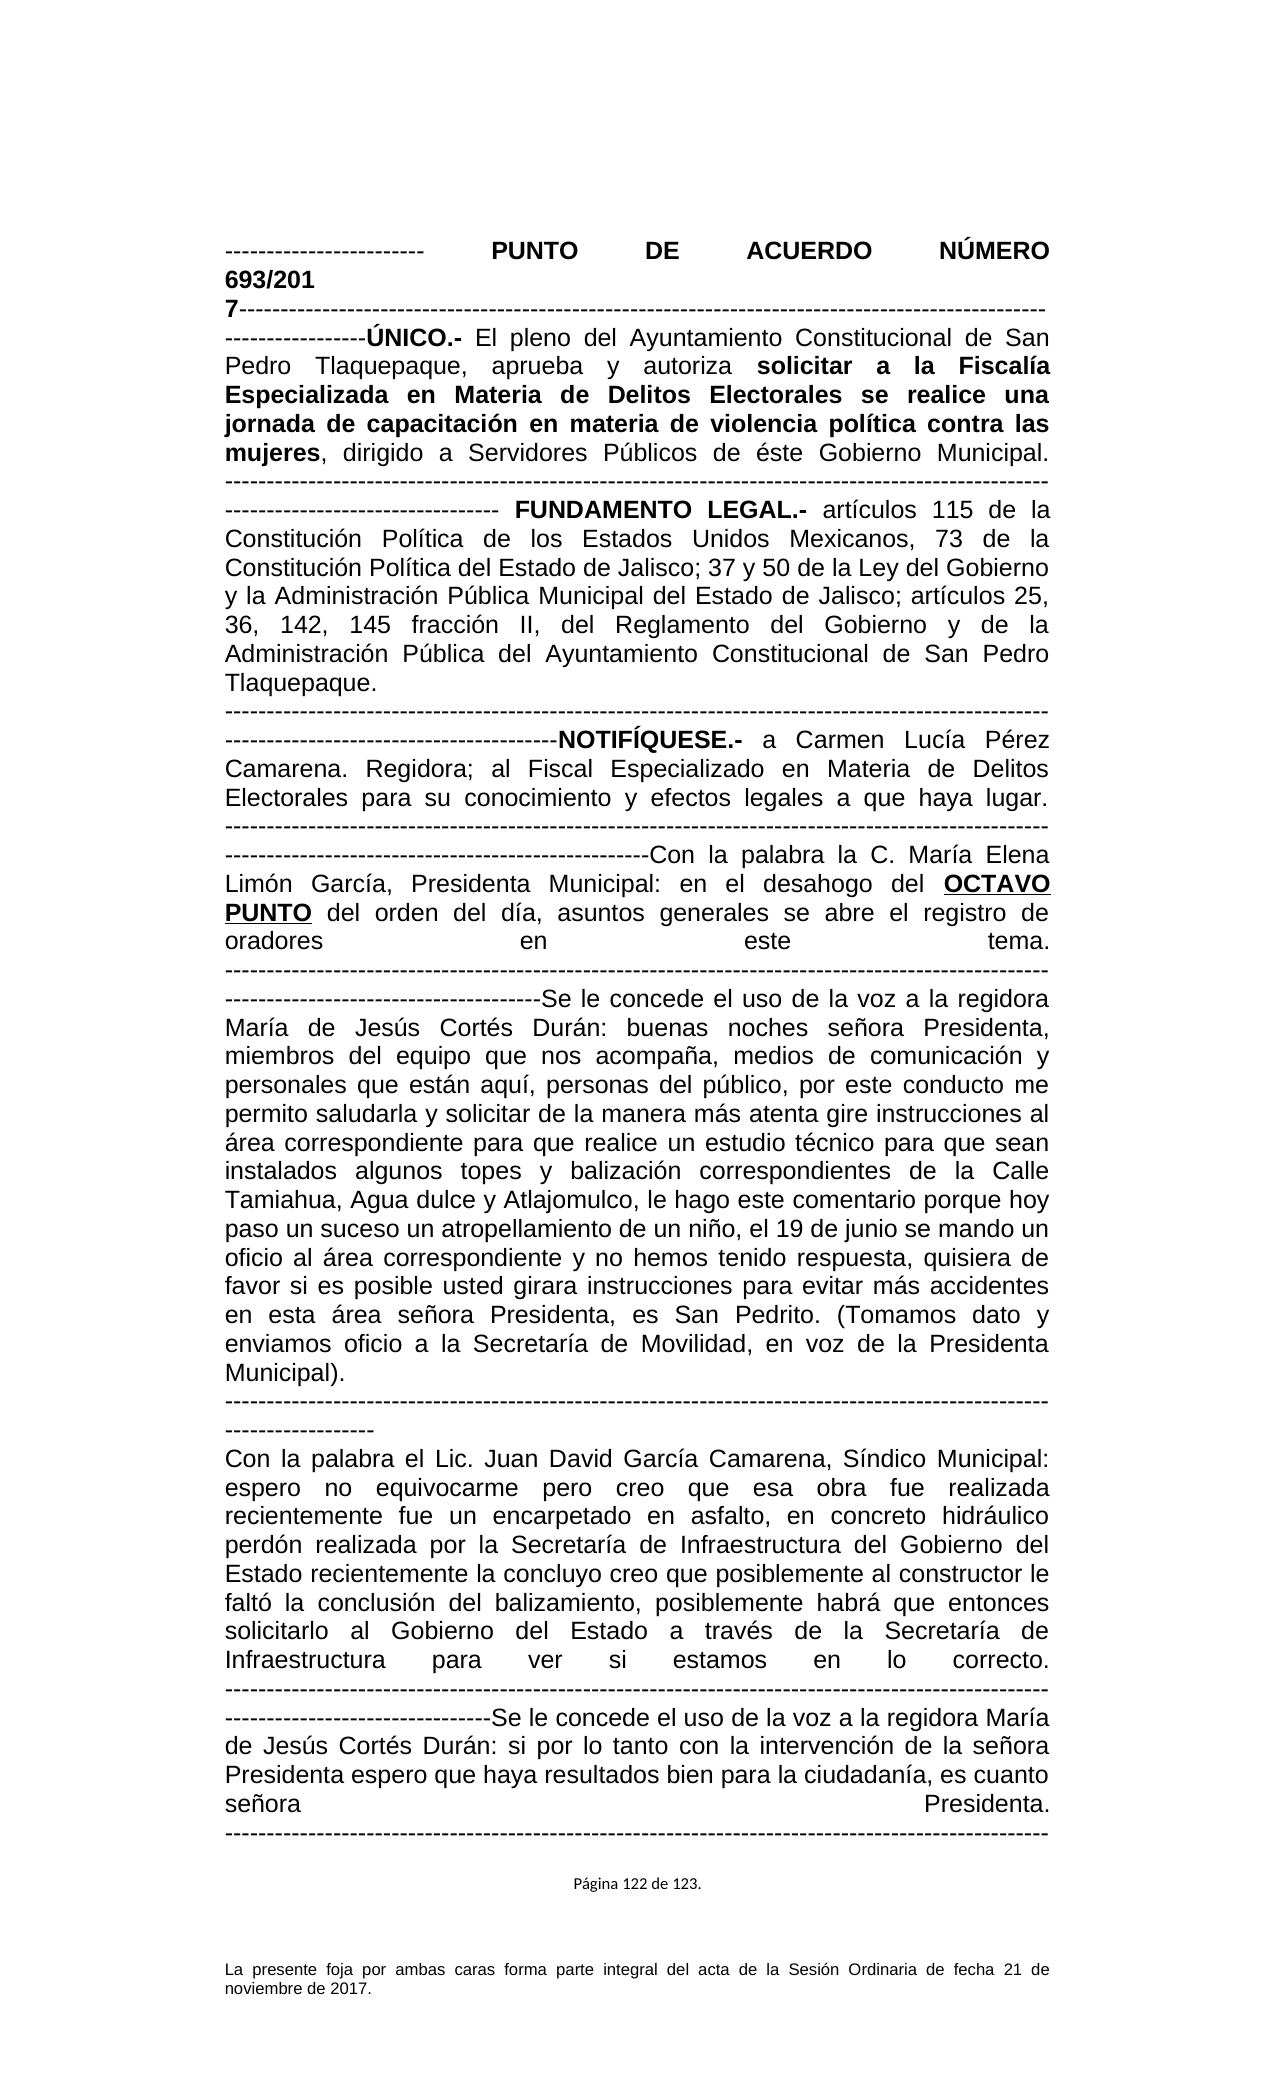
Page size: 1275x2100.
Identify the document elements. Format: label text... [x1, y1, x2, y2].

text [224, 1444, 1051, 1846]
text ------------------------ PUNTO DE ACUERDO NÚMERO 693/2017------------------------------------------------------------------------------------------------------------------ÚNICO.- El pleno del Ayuntamiento Constitucional de San Pedro Tlaquepaque, aprueba y autoriza solicitar a la Fiscalía Especializada en Materia de Delitos Electorales se realice una jornada de capacitación en materia de violencia política contra las mujeres, dirigido a Servidores Públicos de éste Gobierno Municipal. ------------------------------------------------------------------------------------------------------------------------------------ FUNDAMENTO LEGAL.- artículos 115 de la Constitución Política de los Estados Unidos Mexicanos, 73 de la Constitución Política del Estado de Jalisco; 37 y 50 de la Ley del Gobierno y la Administración Pública Municipal del Estado de Jalisco; artículos 25, 36, 142, 145 fracción II, del Reglamento del Gobierno y de la Administración Pública del Ayuntamiento Constitucional de San Pedro Tlaquepaque. -------------------------------------------------------------------------------------------------------------------------------------------NOTIFÍQUESE.- a Carmen Lucía Pérez Camarena. Regidora; al Fiscal Especializado en Materia de Delitos Electorales para su conocimiento y efectos legales a que haya lugar. ------------------------------------------------------------------------------------------------------------------------------------------------------Con la palabra la C. María Elena Limón García, Presidenta Municipal: en el desahogo del OCTAVO PUNTO del orden del día, asuntos generales se abre el registro de oradores en este tema. -----------------------------------------------------------------------------------------------------------------------------------------Se le concede el uso de la voz a la regidora María de Jesús Cortés Durán: buenas noches señora Presidenta, miembros del equipo que nos acompaña, medios de comunicación y personales que están aquí, personas del público, por este conducto me permito saludarla y solicitar de la manera más atenta gire instrucciones al área correspondiente para que realice un estudio técnico para que sean instalados algunos topes y balización correspondientes de la Calle Tamiahua, Agua dulce y Atlajomulco, le hago este comentario porque hoy paso un suceso un atropellamiento de un niño, el 19 de junio se mando un oficio al área correspondiente y no hemos tenido respuesta, quisiera de favor si es posible usted girara instrucciones para evitar más accidentes en esta área señora Presidenta, es San Pedrito. (Tomamos dato y enviamos oficio a la Secretaría de Movilidad, en voz de la Presidenta Municipal). --------------------------------------------------------------------------------------------------------------------- [224, 236, 1051, 1444]
